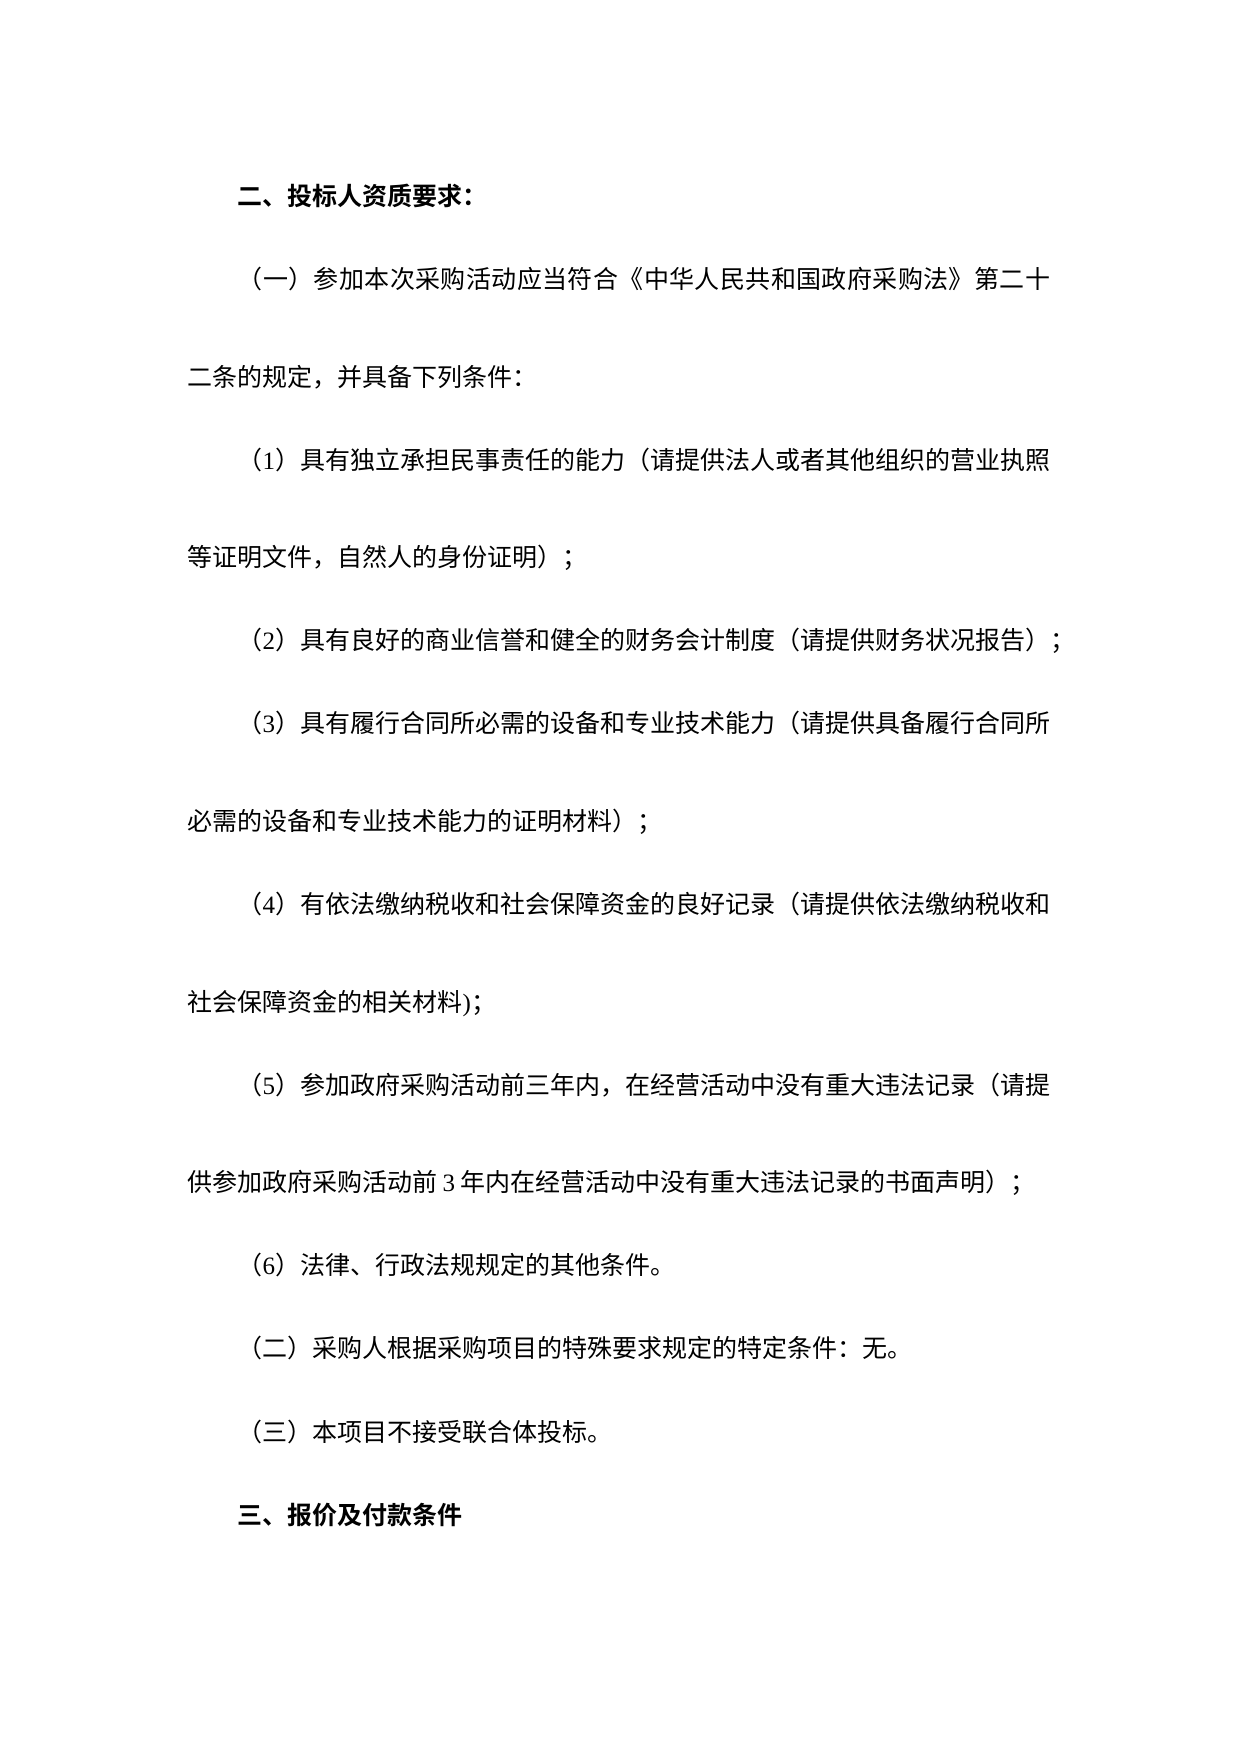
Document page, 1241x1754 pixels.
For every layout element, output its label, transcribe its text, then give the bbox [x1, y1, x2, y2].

text （三）本项目不接受联合体投标。 [187, 1398, 1053, 1463]
text 二、投标人资质要求： [187, 162, 1053, 227]
text （一）参加本次采购活动应当符合《中华人民共和国政府采购法》第二十二条的规定，并具备下列条件： [187, 245, 1053, 408]
text （4）有依法缴纳税收和社会保障资金的良好记录（请提供依法缴纳税收和社会保障资金的相关材料)； [187, 870, 1053, 1033]
text （5）参加政府采购活动前三年内，在经营活动中没有重大违法记录（请提供参加政府采购活动前3年内在经营活动中没有重大违法记录的书面声明）； [187, 1051, 1053, 1213]
text （1）具有独立承担民事责任的能力（请提供法人或者其他组织的营业执照等证明文件，自然人的身份证明）； [187, 426, 1053, 588]
text （二）采购人根据采购项目的特殊要求规定的特定条件：无。 [187, 1314, 1053, 1379]
text （6）法律、行政法规规定的其他条件。 [187, 1231, 1053, 1296]
text （2）具有良好的商业信誉和健全的财务会计制度（请提供财务状况报告）； [187, 606, 1053, 671]
text （3）具有履行合同所必需的设备和专业技术能力（请提供具备履行合同所必需的设备和专业技术能力的证明材料）； [187, 689, 1053, 852]
text 三、报价及付款条件 [187, 1481, 1053, 1546]
